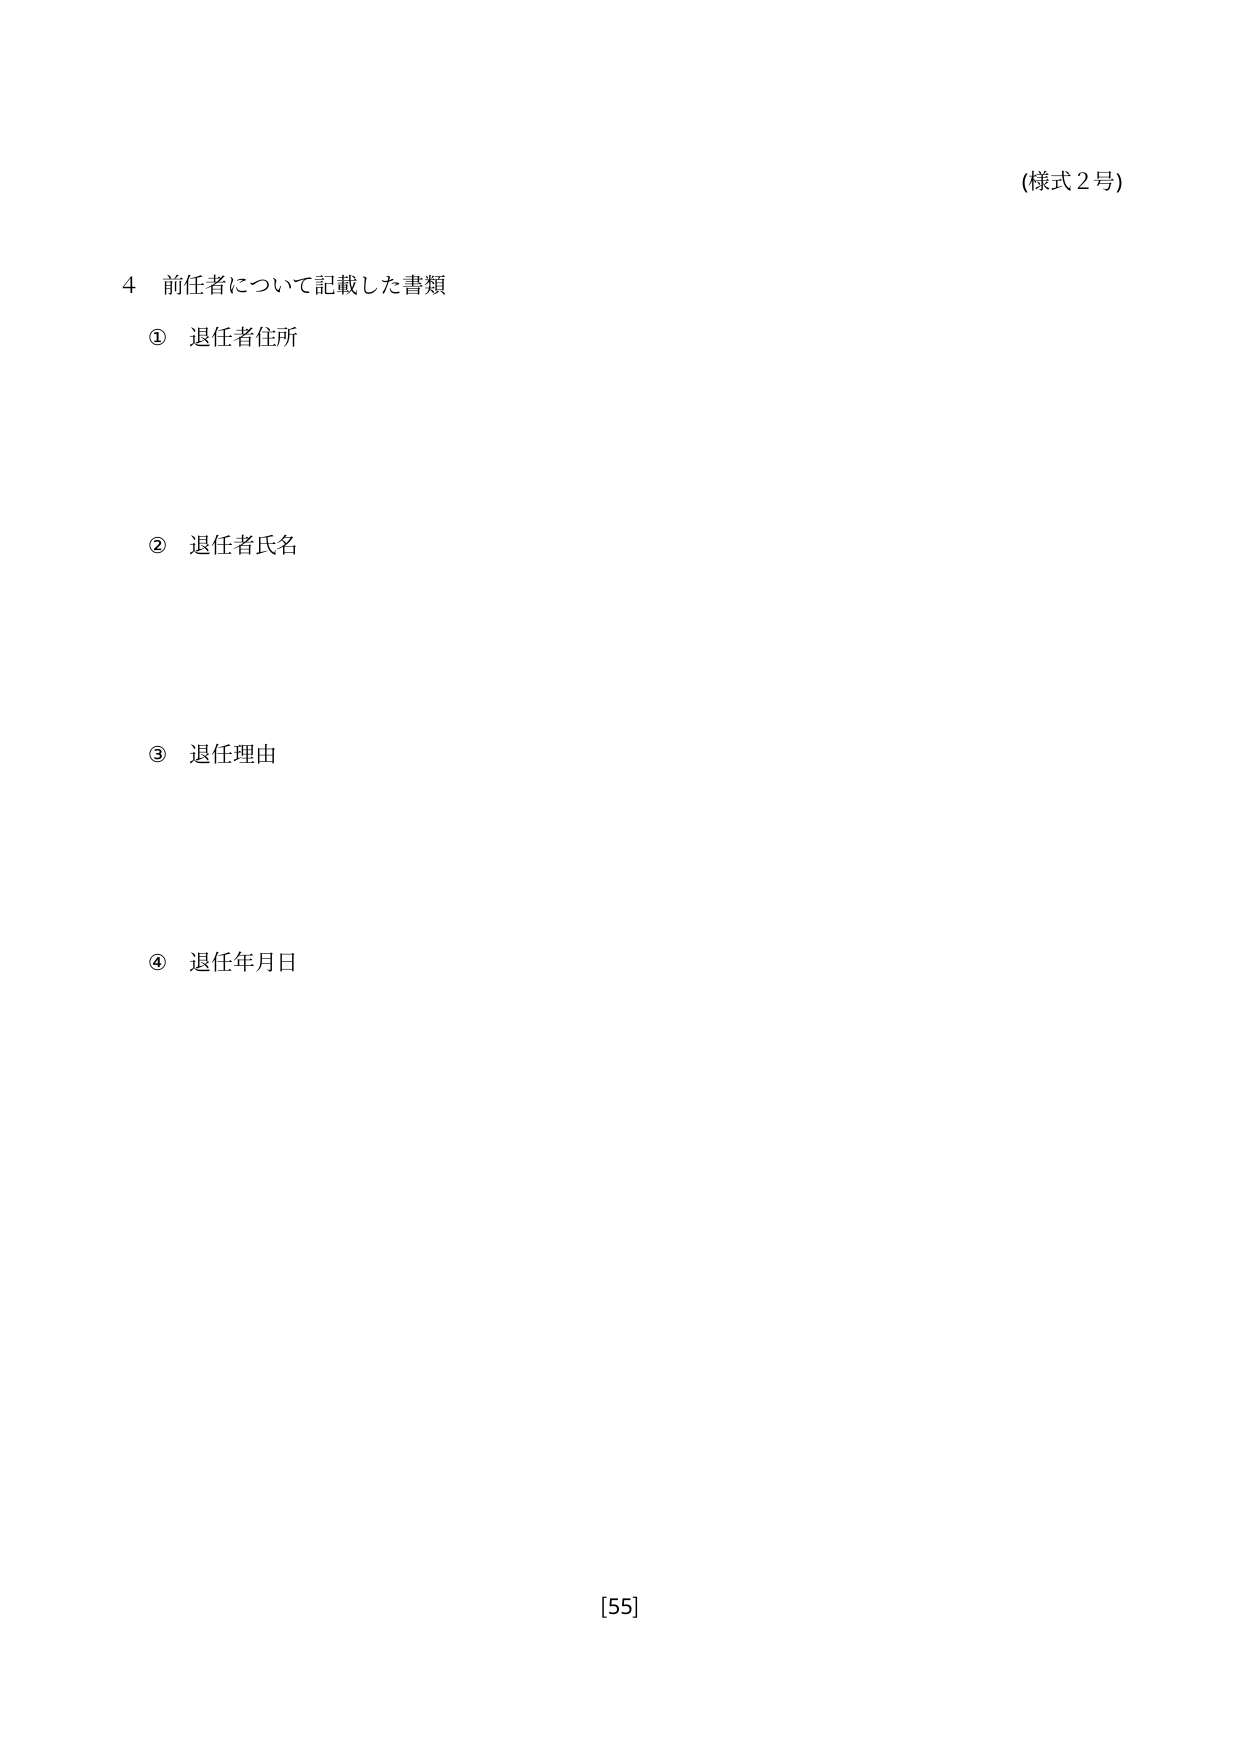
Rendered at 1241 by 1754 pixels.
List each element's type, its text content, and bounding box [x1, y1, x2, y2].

text ③ 退任理由 [148, 721, 1122, 773]
text ② 退任者氏名 [148, 512, 1122, 564]
text ① 退任者住所 [148, 304, 1122, 356]
text (様式２号) [118, 148, 1122, 200]
text ４ 前任者について記載した書類 [118, 252, 1122, 304]
text ④ 退任年月日 [148, 929, 1122, 981]
